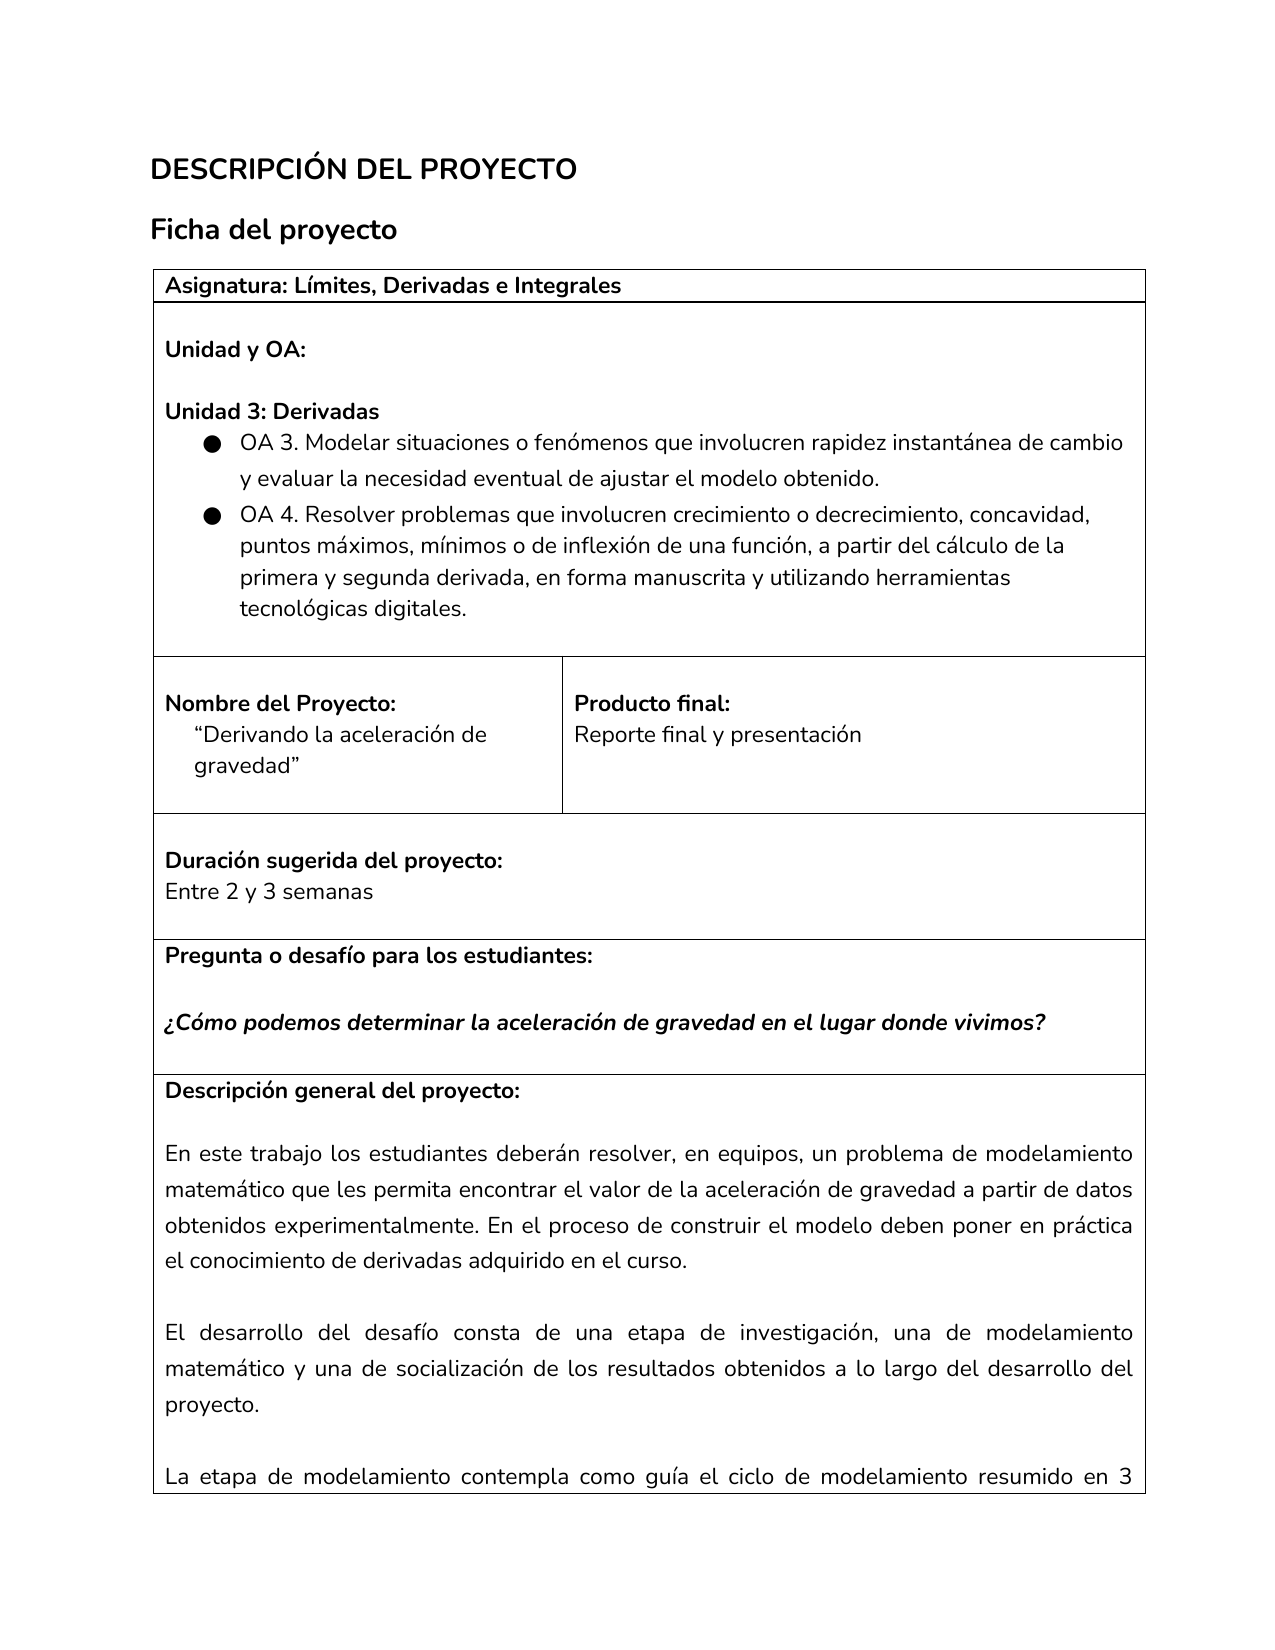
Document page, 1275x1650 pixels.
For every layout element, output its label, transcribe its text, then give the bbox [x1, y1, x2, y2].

table_header Asignatura: Límites, Derivadas e Integrales [154, 270, 1145, 301]
table_cell Nombre del Proyecto: “Derivando la aceleración de gravedad” [154, 657, 562, 813]
table_cell Producto final: Reporte final y presentación [563, 657, 1145, 813]
table_cell Unidad y OA: Unidad 3: Derivadas OA 3. Modelar situaciones o fenómenos que involucren rapidez instantánea de cambio y evaluar la necesidad eventual de ajustar el modelo obtenido. OA 4. Resolver problemas que involucren crecimiento o decrecimiento, concavidad, puntos máximos, mínimos o de inflexión de una función, a partir del cálculo de la primera y segunda derivada, en forma manuscrita y utilizando herramientas tecnológicas digitales. [154, 303, 1145, 656]
text DESCRIPCIÓN DEL PROYECTO [150, 150, 1125, 190]
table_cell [154, 1075, 1145, 1493]
table_cell Duración sugerida del proyecto: Entre 2 y 3 semanas [154, 814, 1145, 939]
table_cell Pregunta o desafío para los estudiantes: ¿Cómo podemos determinar la aceleración de gravedad en el lugar donde vivimos? [154, 940, 1145, 1074]
text Ficha del proyecto [150, 209, 1125, 249]
